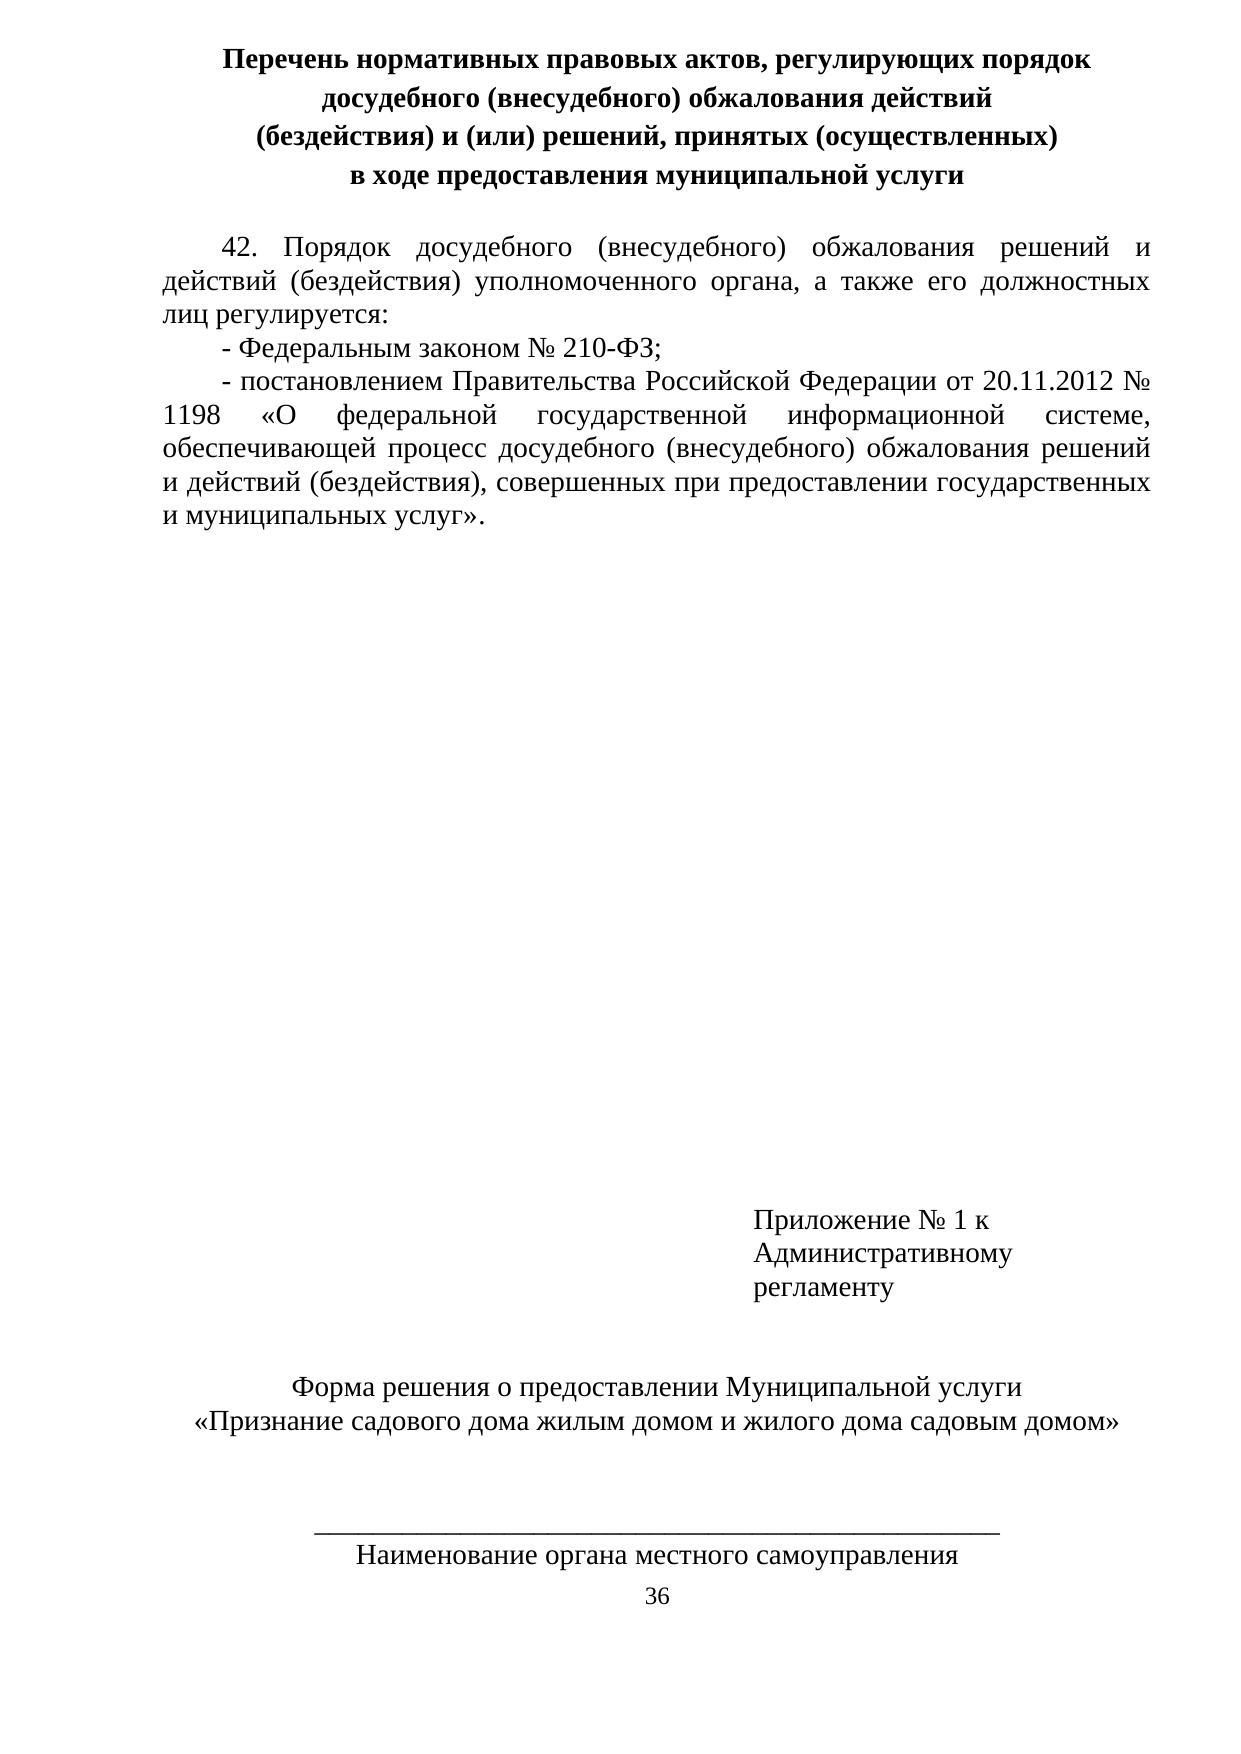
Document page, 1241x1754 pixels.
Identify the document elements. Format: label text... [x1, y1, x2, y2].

text - постановлением Правительства Российской Федерации от 20.11.2012 № 1198 «О федеральной государственной информационной системе, обеспечивающей процесс досудебного (внесудебного) обжалования решений и действий (бездействия), совершенных при предоставлении государственных и муниципальных услуг». [162, 363, 1152, 531]
text - Федеральным законом № 210-ФЗ; [162, 330, 1152, 363]
subtitle досудебного (внесудебного) обжалования действий [162, 80, 1152, 113]
text Приложение № 1 к Административному регламенту [753, 1202, 1152, 1302]
subtitle в ходе предоставления муниципальной услуги [162, 157, 1152, 191]
text Форма решения о предоставлении Муниципальной услуги [162, 1369, 1152, 1403]
subtitle Перечень нормативных правовых актов, регулирующих порядок [162, 41, 1152, 75]
subtitle (бездействия) и (или) решений, принятых (осуществленных) [162, 118, 1152, 152]
text 42. Порядок досудебного (внесудебного) обжалования решений и действий (бездействия) уполномоченного органа, а также его должностных лиц регулируется: [162, 229, 1152, 330]
text Наименование органа местного самоуправления [162, 1537, 1152, 1571]
text _______________________________________________ [162, 1504, 1152, 1537]
text «Признание садового дома жилым домом и жилого дома садовым домом» [162, 1403, 1152, 1437]
